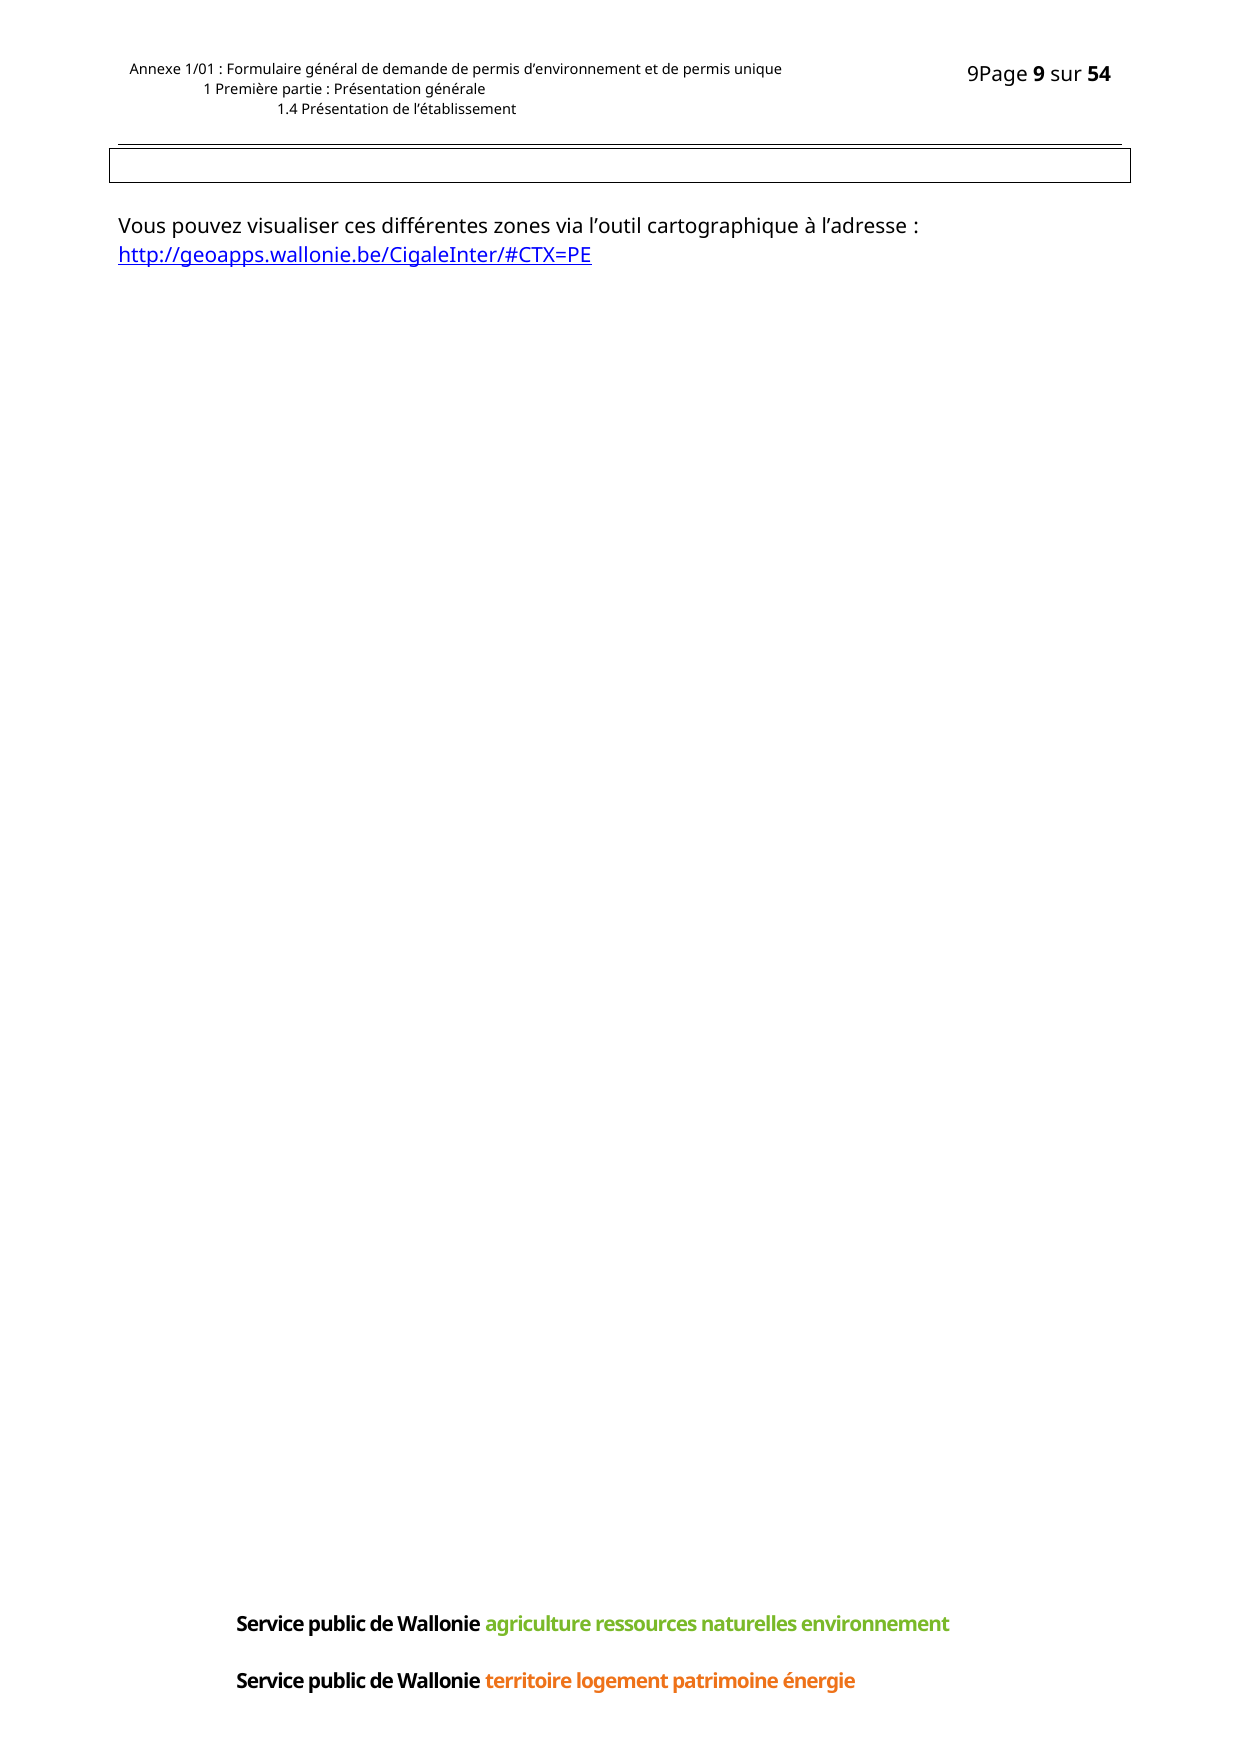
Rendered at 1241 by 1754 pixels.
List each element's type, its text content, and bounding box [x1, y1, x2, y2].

text http://geoapps.wallonie.be/CigaleInter/#CTX=PE [118, 240, 1122, 268]
text Vous pouvez visualiser ces différentes zones via l’outil cartographique à l’adresse : [118, 211, 1122, 240]
